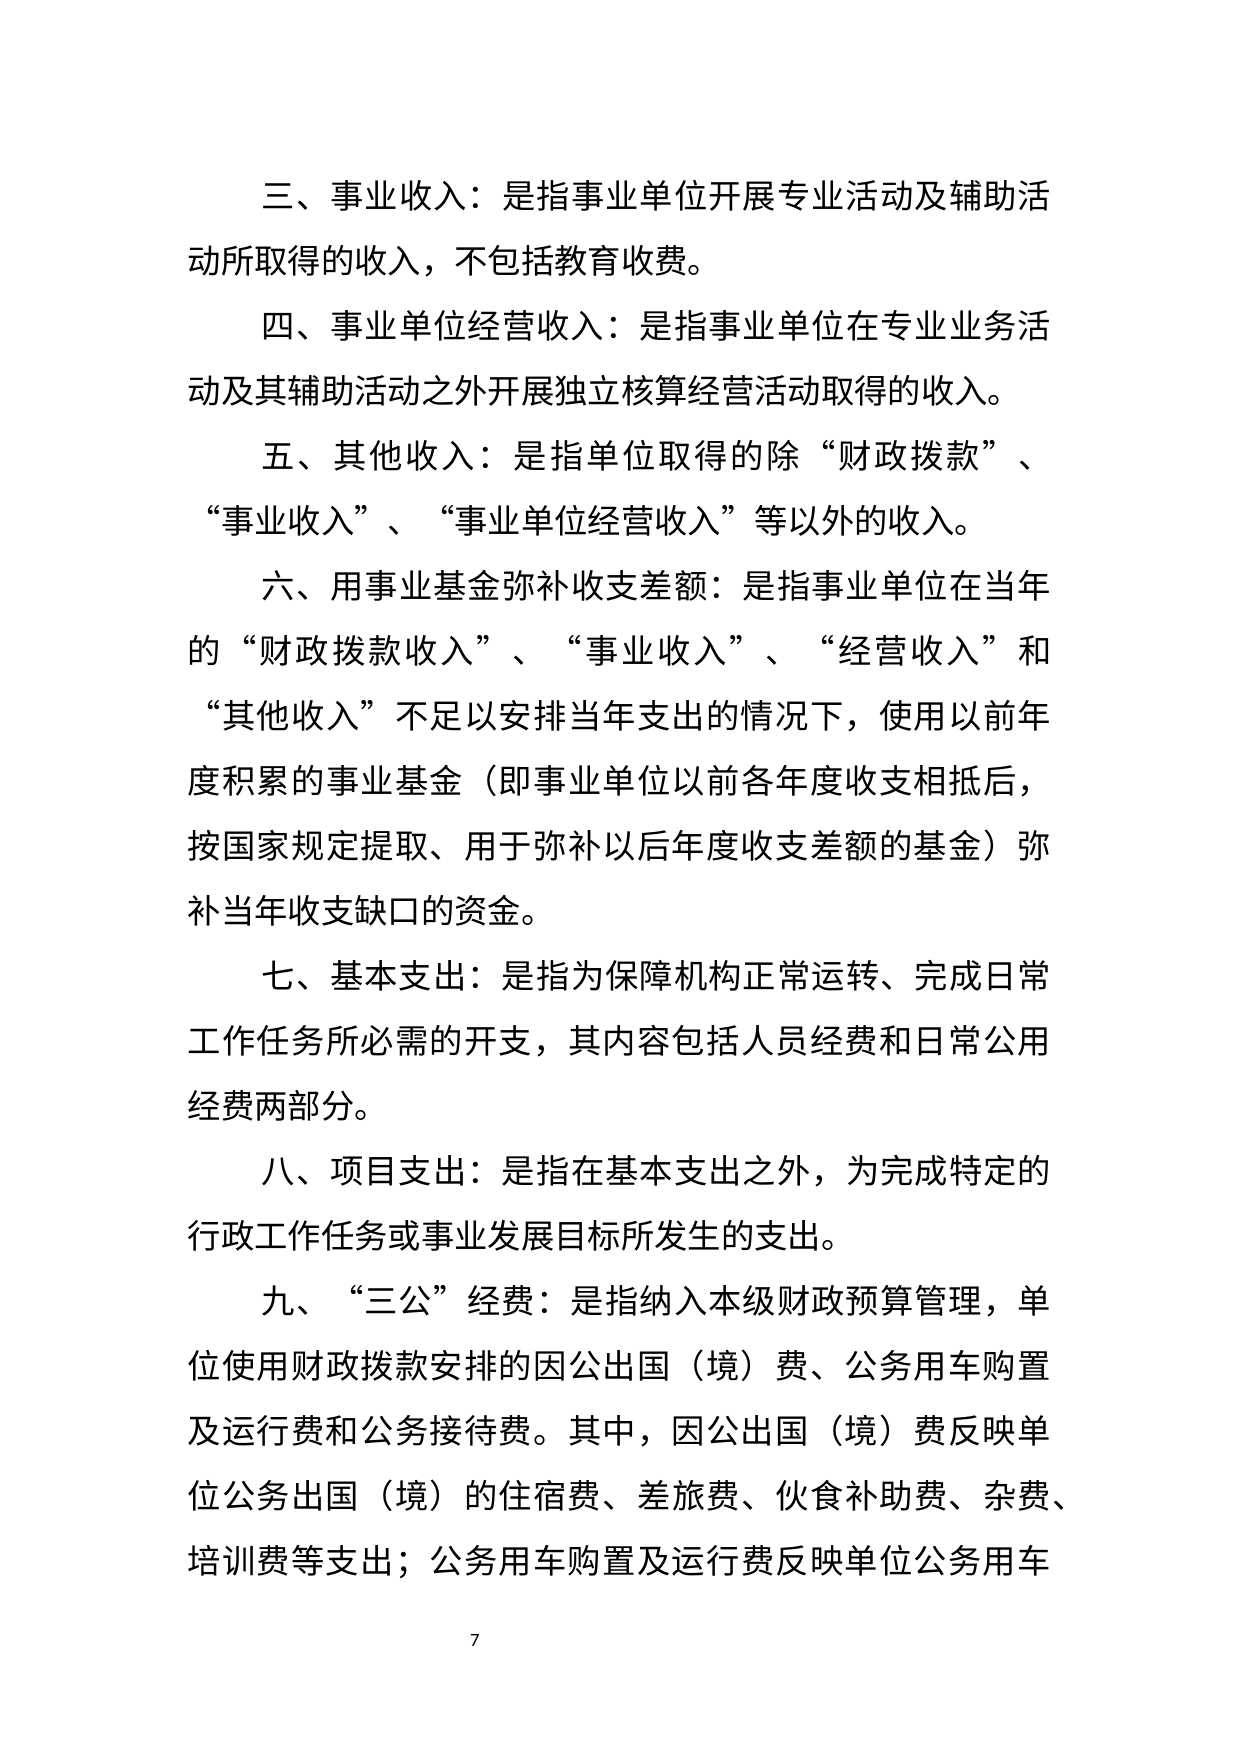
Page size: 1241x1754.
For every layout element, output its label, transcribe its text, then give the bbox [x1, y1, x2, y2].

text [187, 1267, 1053, 1592]
text 五、其他收入：是指单位取得的除“财政拨款”、“事业收入”、“事业单位经营收入”等以外的收入。 [187, 422, 1053, 552]
text 四、事业单位经营收入：是指事业单位在专业业务活动及其辅助活动之外开展独立核算经营活动取得的收入。 [187, 292, 1053, 422]
text 三、事业收入：是指事业单位开展专业活动及辅助活动所取得的收入，不包括教育收费。 [187, 162, 1053, 292]
text 七、基本支出：是指为保障机构正常运转、完成日常工作任务所必需的开支，其内容包括人员经费和日常公用经费两部分。 [187, 942, 1053, 1137]
text 六、用事业基金弥补收支差额：是指事业单位在当年的“财政拨款收入”、“事业收入”、“经营收入”和“其他收入”不足以安排当年支出的情况下，使用以前年度积累的事业基金（即事业单位以前各年度收支相抵后，按国家规定提取、用于弥补以后年度收支差额的基金）弥补当年收支缺口的资金。 [187, 552, 1053, 942]
text 八、项目支出：是指在基本支出之外，为完成特定的行政工作任务或事业发展目标所发生的支出。 [187, 1137, 1053, 1267]
